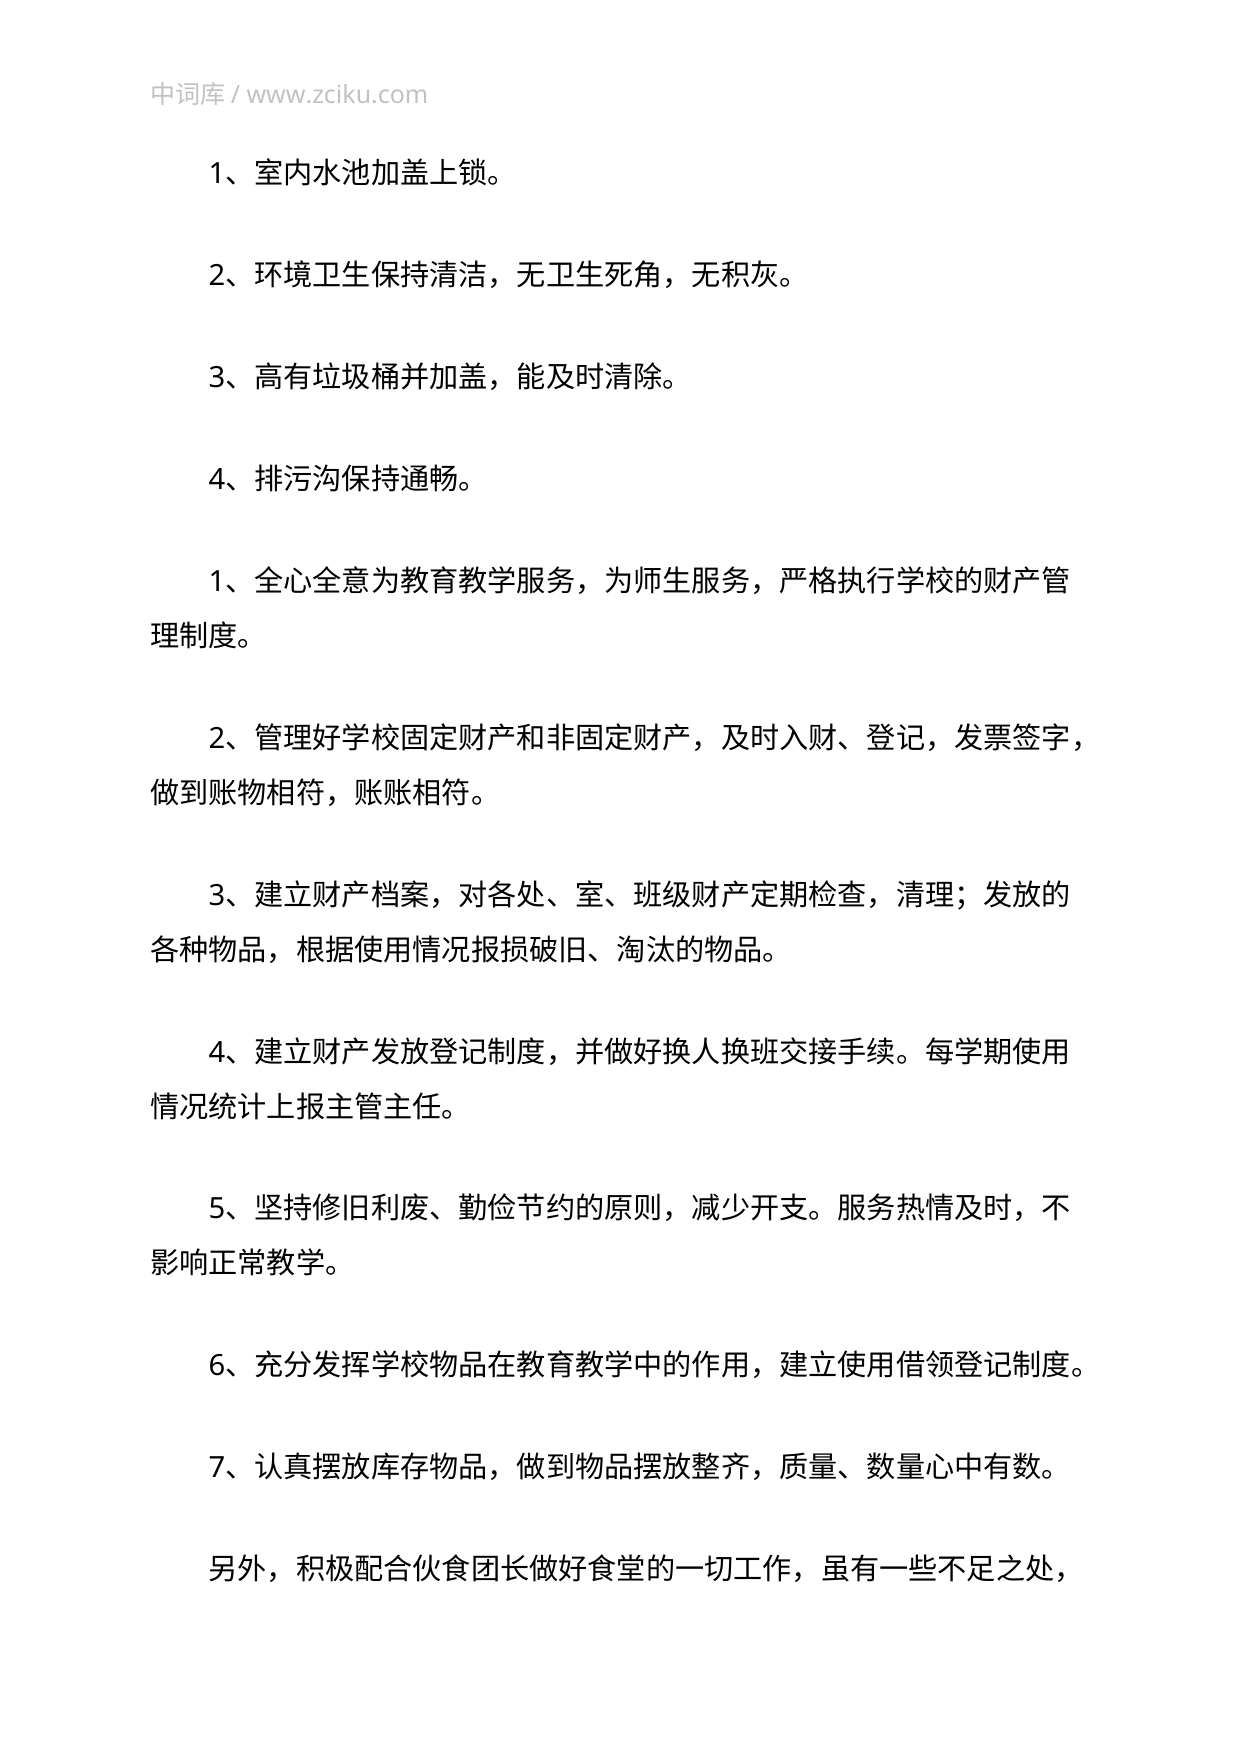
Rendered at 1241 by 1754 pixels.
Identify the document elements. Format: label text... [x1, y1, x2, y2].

text 6、充分发挥学校物品在教育教学中的作用，建立使用借领登记制度。 [150, 1342, 1090, 1384]
text 1、全心全意为教育教学服务，为师生服务，严格执行学校的财产管理制度。 [150, 558, 1090, 655]
text 1、室内水池加盖上锁。 [150, 150, 1090, 192]
text 4、建立财产发放登记制度，并做好换人换班交接手续。每学期使用情况统计上报主管主任。 [150, 1028, 1090, 1126]
text 3、高有垃圾桶并加盖，能及时清除。 [150, 354, 1090, 396]
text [150, 1546, 1090, 1588]
text 7、认真摆放库存物品，做到物品摆放整齐，质量、数量心中有数。 [150, 1444, 1090, 1486]
text 5、坚持修旧利废、勤俭节约的原则，减少开支。服务热情及时，不影响正常教学。 [150, 1185, 1090, 1282]
text 4、排污沟保持通畅。 [150, 456, 1090, 498]
text 2、环境卫生保持清洁，无卫生死角，无积灰。 [150, 252, 1090, 294]
text 2、管理好学校固定财产和非固定财产，及时入财、登记，发票签字，做到账物相符，账账相符。 [150, 715, 1090, 812]
text 3、建立财产档案，对各处、室、班级财产定期检查，清理；发放的各种物品，根据使用情况报损破旧、淘汰的物品。 [150, 871, 1090, 969]
